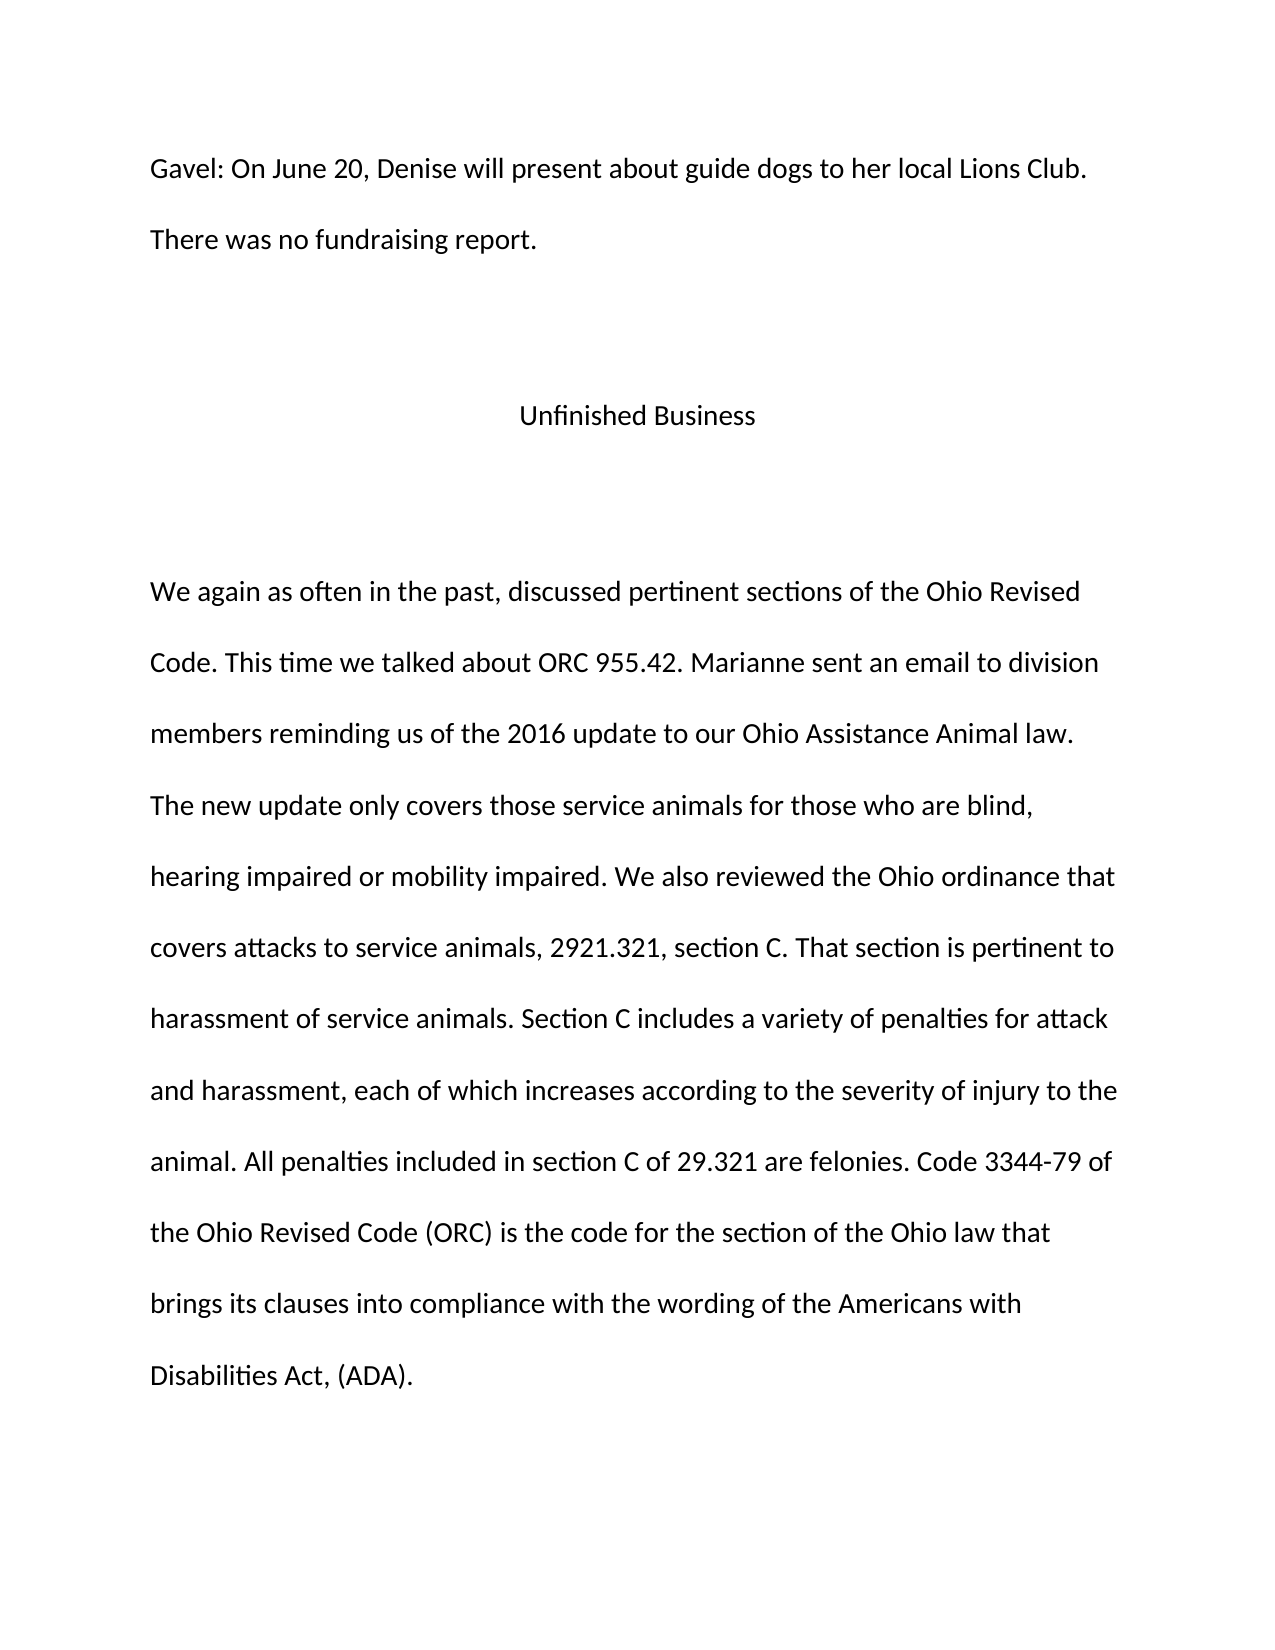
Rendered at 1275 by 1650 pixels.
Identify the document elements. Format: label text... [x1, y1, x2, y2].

text We again as often in the past, discussed pertinent sections of the Ohio Revised Code. This time we talked about ORC 955.42. Marianne sent an email to division members reminding us of the 2016 update to our Ohio Assistance Animal law. The new update only covers those service animals for those who are blind, hearing impaired or mobility impaired. We also reviewed the Ohio ordinance that covers attacks to service animals, 2921.321, section C. That section is pertinent to harassment of service animals. Section C includes a variety of penalties for attack and harassment, each of which increases according to the severity of injury to the animal. All penalties included in section C of 29.321 are felonies. Code 3344-79 of the Ohio Revised Code (ORC) is the code for the section of the Ohio law that brings its clauses into compliance with the wording of the Americans with Disabilities Act, (ADA). [150, 573, 1125, 1392]
text Gavel: On June 20, Denise will present about guide dogs to her local Lions Club. There was no fundraising report. [150, 150, 1125, 257]
text Unfinished Business [150, 397, 1125, 433]
